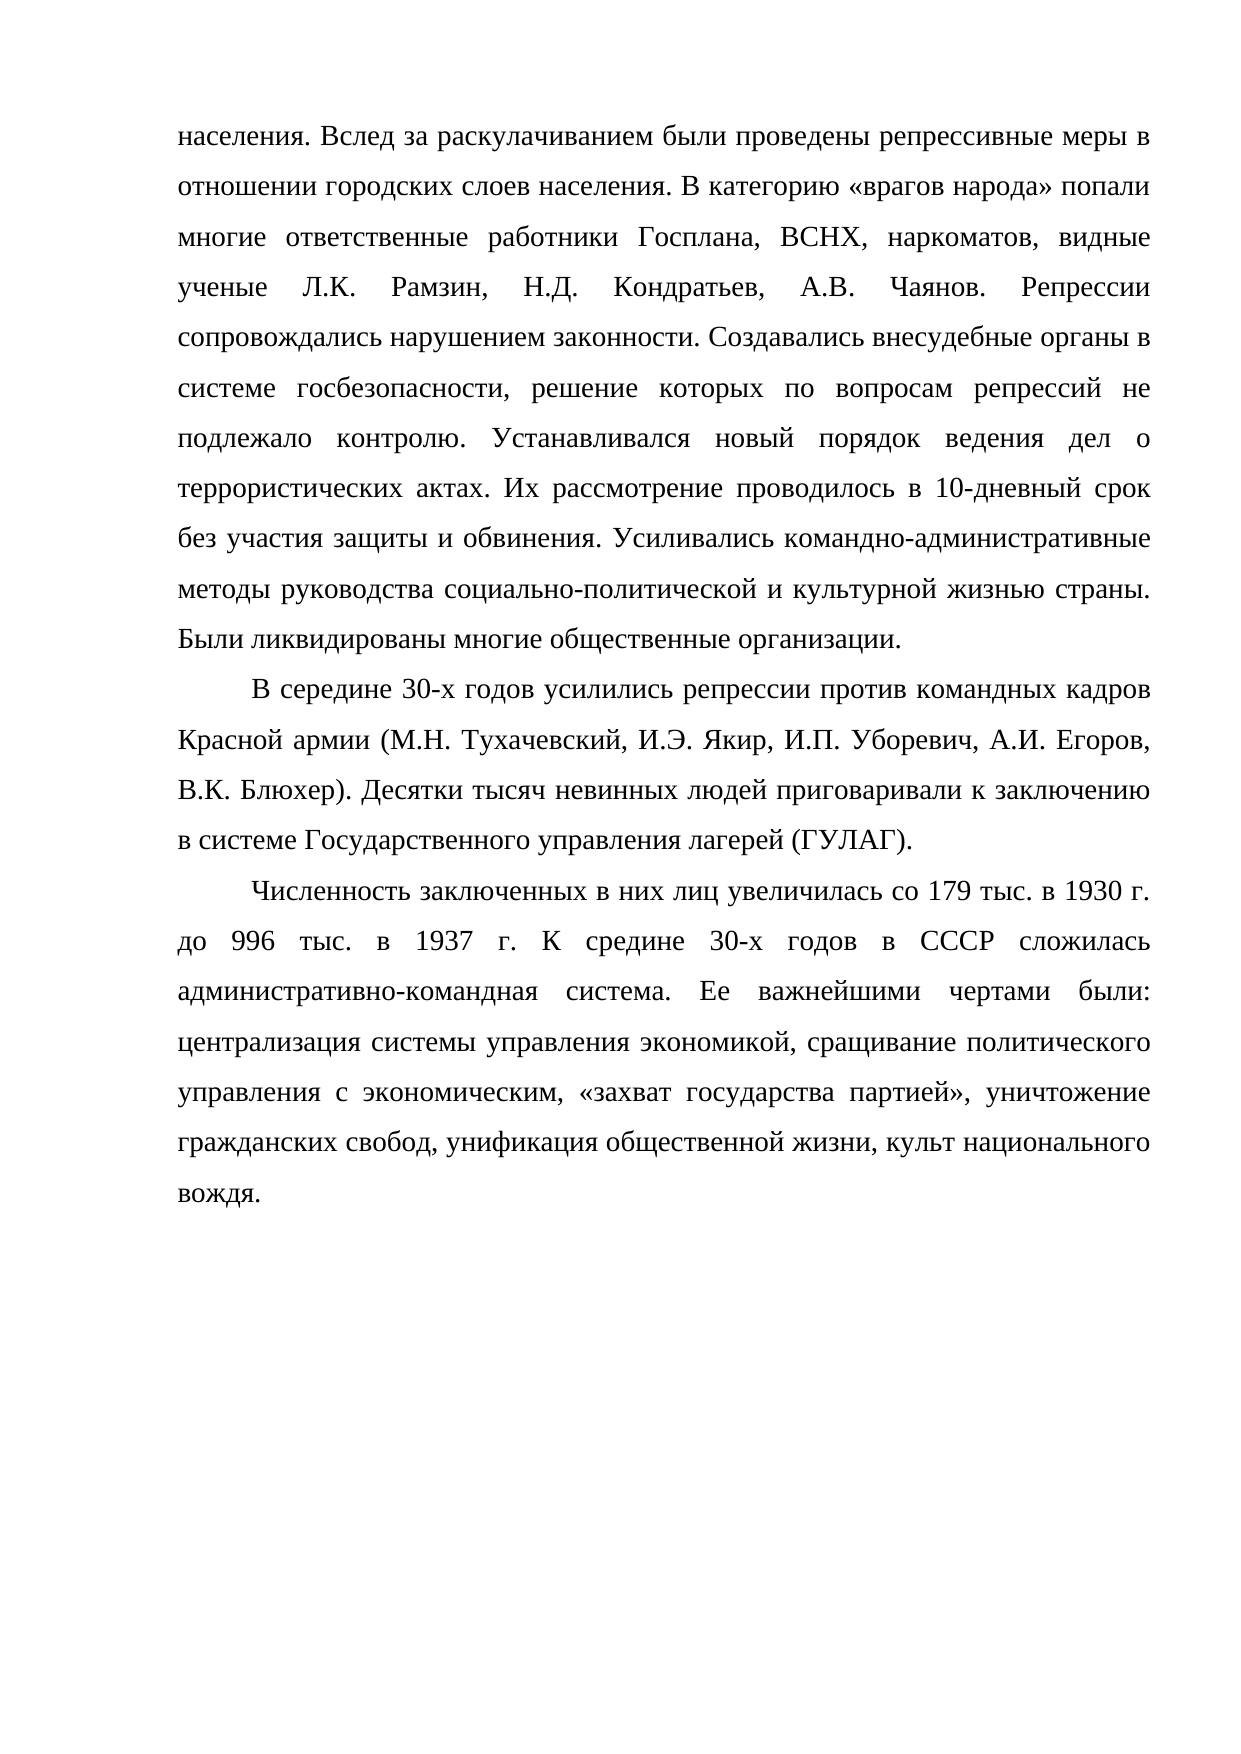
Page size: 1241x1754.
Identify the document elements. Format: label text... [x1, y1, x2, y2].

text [177, 118, 1152, 655]
text В середине 30-х годов усилились репрессии против командных кадров Красной армии (М.Н. Тухачевский, И.Э. Якир, И.П. Уборевич, А.И. Егоров, В.К. Блюхер). Десятки тысяч невинных людей приговаривали к заключению в системе Государственного управления лагерей (ГУЛАГ). [177, 672, 1152, 856]
text Численность заключенных в них лиц увеличилась со 179 тыс. в 1930 г. до 996 тыс. в 1937 г. К средине 30-х годов в СССР сложилась административно-командная система. Ее важнейшими чертами были: централизация системы управления экономикой, сращивание политического управления с экономическим, «захват государства партией», уничтожение гражданских свобод, унификация общественной жизни, культ национального вождя. [177, 873, 1152, 1208]
